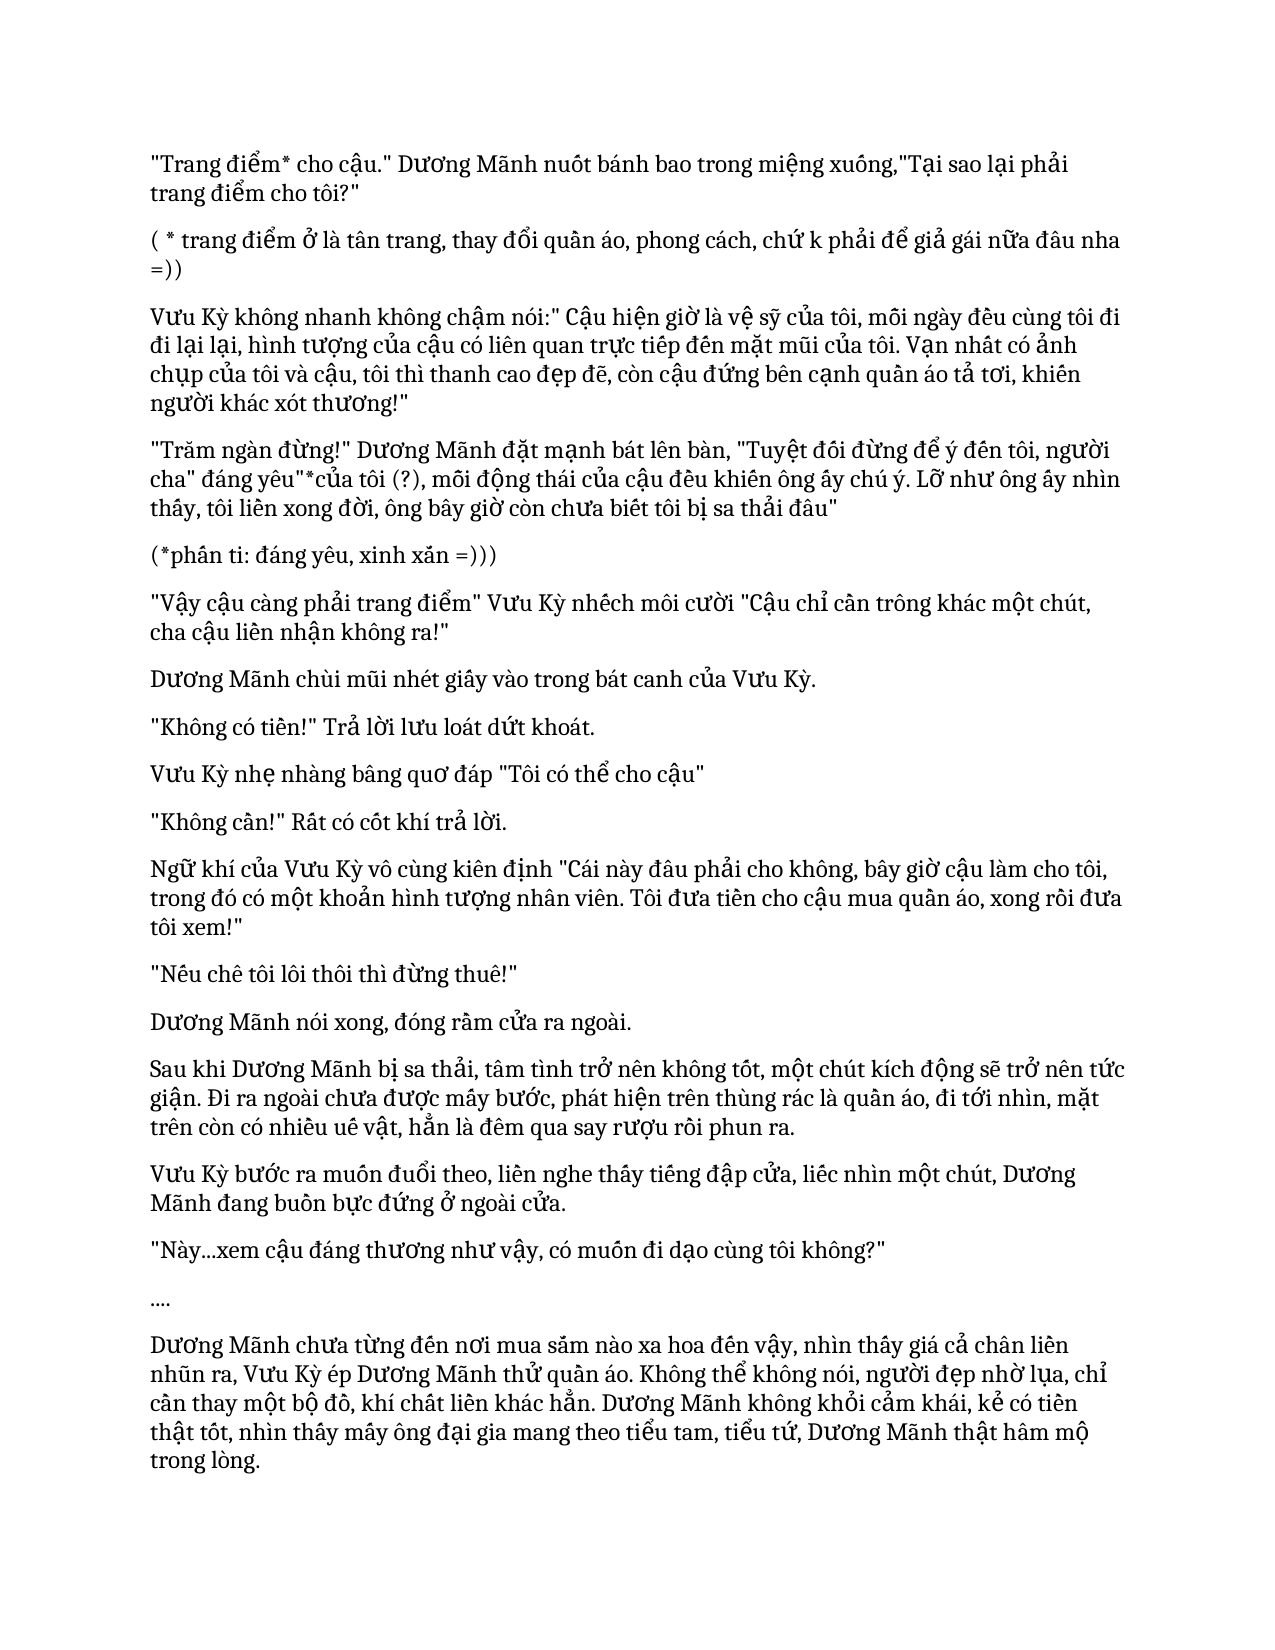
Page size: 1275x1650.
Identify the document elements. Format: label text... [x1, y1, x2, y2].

text Dương Mãnh chưa từng đến nơi mua sắm nào xa hoa đến vậy, nhìn thấy giá cả chân liền nhũn ra, Vưu Kỳ ép Dương Mãnh thử quần áo. Không thể không nói, người đẹp nhờ lụa, chỉ cần thay một bộ đồ, khí chất liền khác hẳn. Dương Mãnh không khỏi cảm khái, kẻ có tiền thật tốt, nhìn thấy mấy ông đại gia mang theo tiểu tam, tiểu tứ, Dương Mãnh thật hâm mộ trong lòng. [150, 1331, 1125, 1475]
text "Trang điểm* cho cậu." Dương Mãnh nuốt bánh bao trong miệng xuống,"Tại sao lại phải trang điểm cho tôi?" [150, 150, 1125, 207]
text "Không có tiền!" Trả lời lưu loát dứt khoát. [150, 712, 1125, 741]
text Vưu Kỳ nhẹ nhàng bâng quơ đáp "Tôi có thể cho cậu" [150, 760, 1125, 789]
text Vưu Kỳ không nhanh không chậm nói:" Cậu hiện giờ là vệ sỹ của tôi, mỗi ngày đều cùng tôi đi đi lại lại, hình tượng của cậu có liên quan trực tiếp đến mặt mũi của tôi. Vạn nhất có ảnh chụp của tôi và cậu, tôi thì thanh cao đẹp đẽ, còn cậu đứng bên cạnh quần áo tả tơi, khiến người khác xót thương!" [150, 302, 1125, 417]
text (*phấn ti: đáng yêu, xinh xắn =))) [150, 541, 1125, 570]
text Sau khi Dương Mãnh bị sa thải, tâm tình trở nên không tốt, một chút kích động sẽ trở nên tức giận. Đi ra ngoài chưa được mấy bước, phát hiện trên thùng rác là quần áo, đi tới nhìn, mặt trên còn có nhiều uế vật, hẳn là đêm qua say rượu rồi phun ra. [150, 1055, 1125, 1141]
text .... [150, 1284, 1125, 1312]
text "Vậy cậu càng phải trang điểm" Vưu Kỳ nhếch môi cười "Cậu chỉ cần trông khác một chút, cha cậu liền nhận không ra!" [150, 589, 1125, 646]
text "Nếu chê tôi lôi thôi thì đừng thuê!" [150, 960, 1125, 989]
text "Trăm ngàn đừng!" Dương Mãnh đặt mạnh bát lên bàn, "Tuyệt đối đừng để ý đến tôi, người cha" đáng yêu"*của tôi (?), mỗi động thái của cậu đều khiến ông ấy chú ý. Lỡ như ông ấy nhìn thấy, tôi liền xong đời, ông bây giờ còn chưa biết tôi bị sa thải đâu" [150, 436, 1125, 522]
text Dương Mãnh nói xong, đóng rầm cửa ra ngoài. [150, 1007, 1125, 1036]
text Dương Mãnh chùi mũi nhét giấy vào trong bát canh của Vưu Kỳ. [150, 665, 1125, 694]
text "Không cần!" Rất có cốt khí trả lời. [150, 807, 1125, 836]
text "Này...xem cậu đáng thương như vậy, có muốn đi dạo cùng tôi không?" [150, 1236, 1125, 1265]
text ( * trang điểm ở là tân trang, thay đổi quần áo, phong cách, chứ k phải để giả gái nữa đâu nha =)) [150, 226, 1125, 284]
text Ngữ khí của Vưu Kỳ vô cùng kiên định "Cái này đâu phải cho không, bây giờ cậu làm cho tôi, trong đó có một khoản hình tượng nhân viên. Tôi đưa tiền cho cậu mua quần áo, xong rồi đưa tôi xem!" [150, 855, 1125, 941]
text Vưu Kỳ bước ra muốn đuổi theo, liền nghe thấy tiếng đập cửa, liếc nhìn một chút, Dương Mãnh đang buồn bực đứng ở ngoài cửa. [150, 1160, 1125, 1217]
